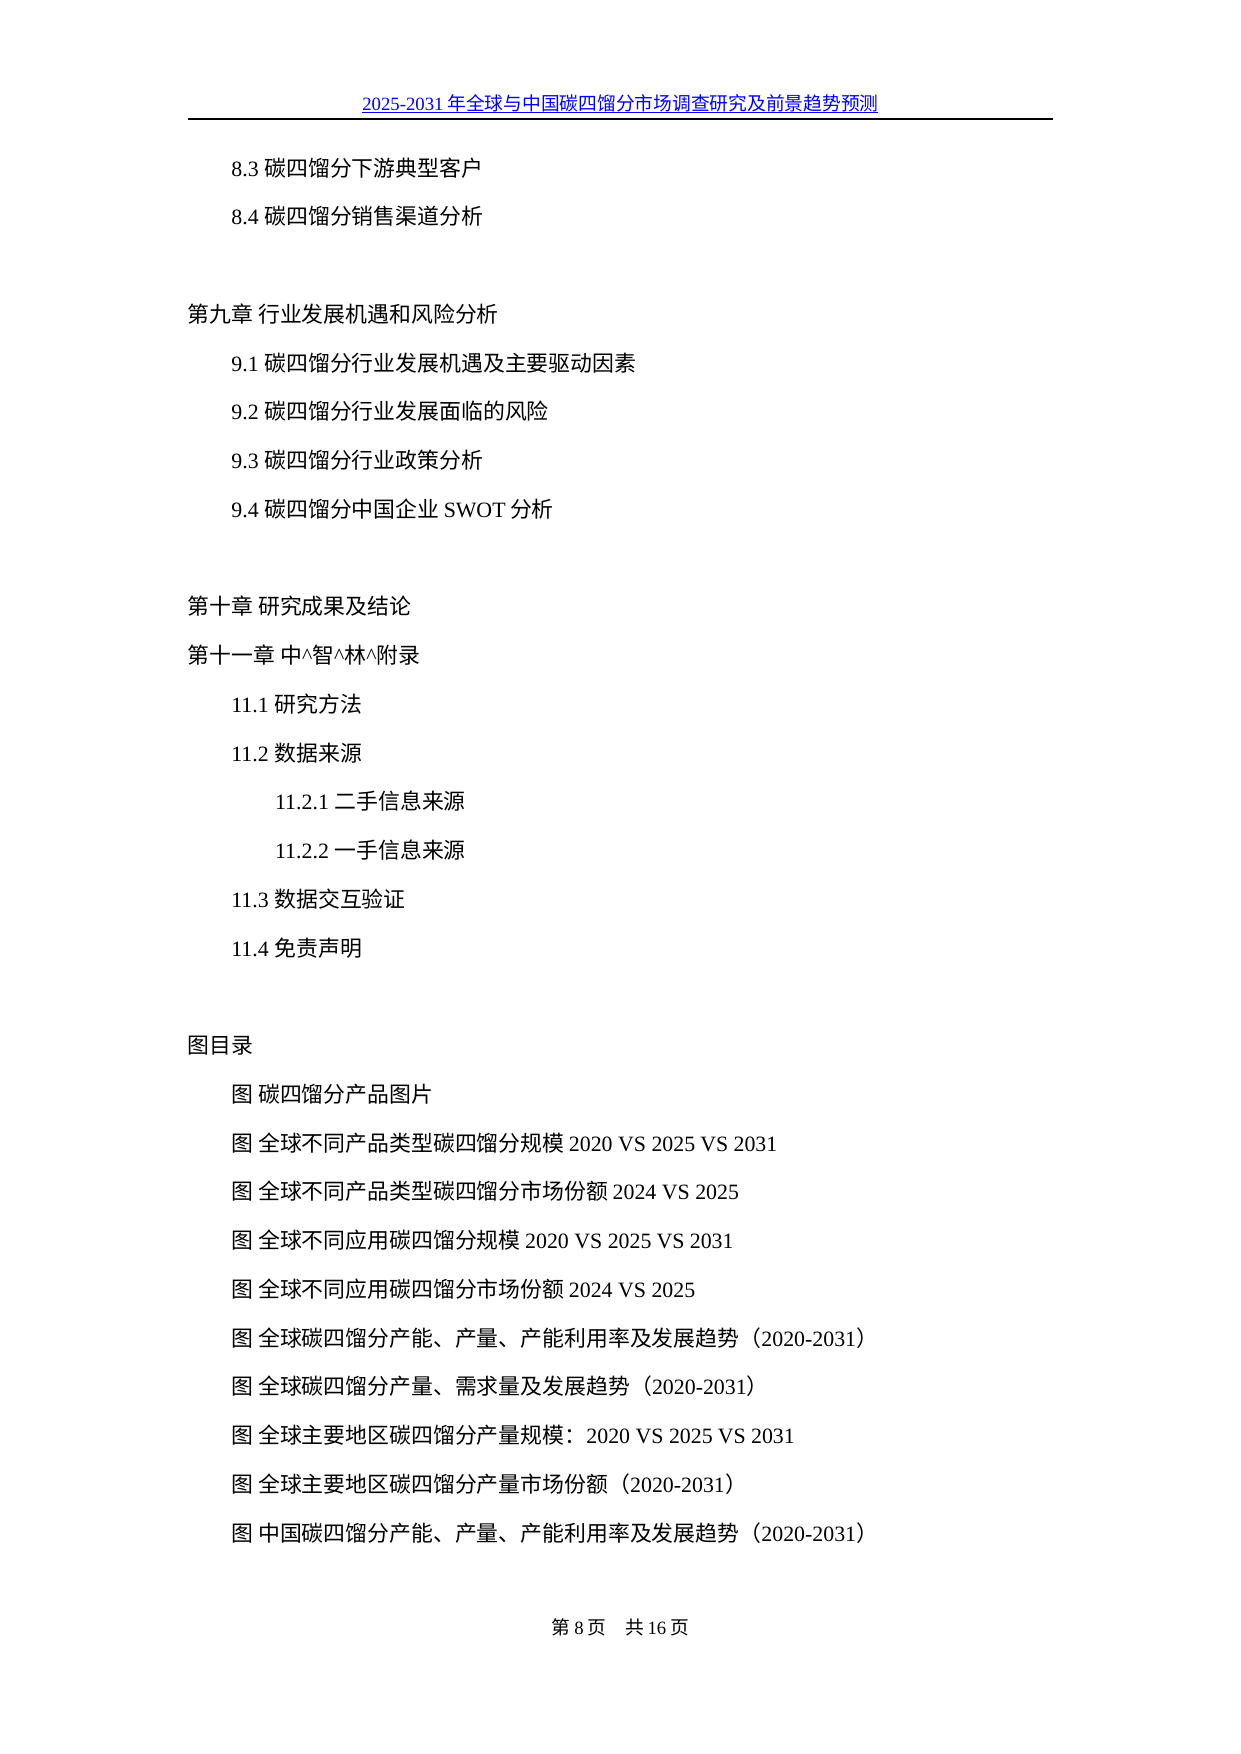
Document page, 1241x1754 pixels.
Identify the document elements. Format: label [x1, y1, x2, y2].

text [187, 150, 1053, 1548]
